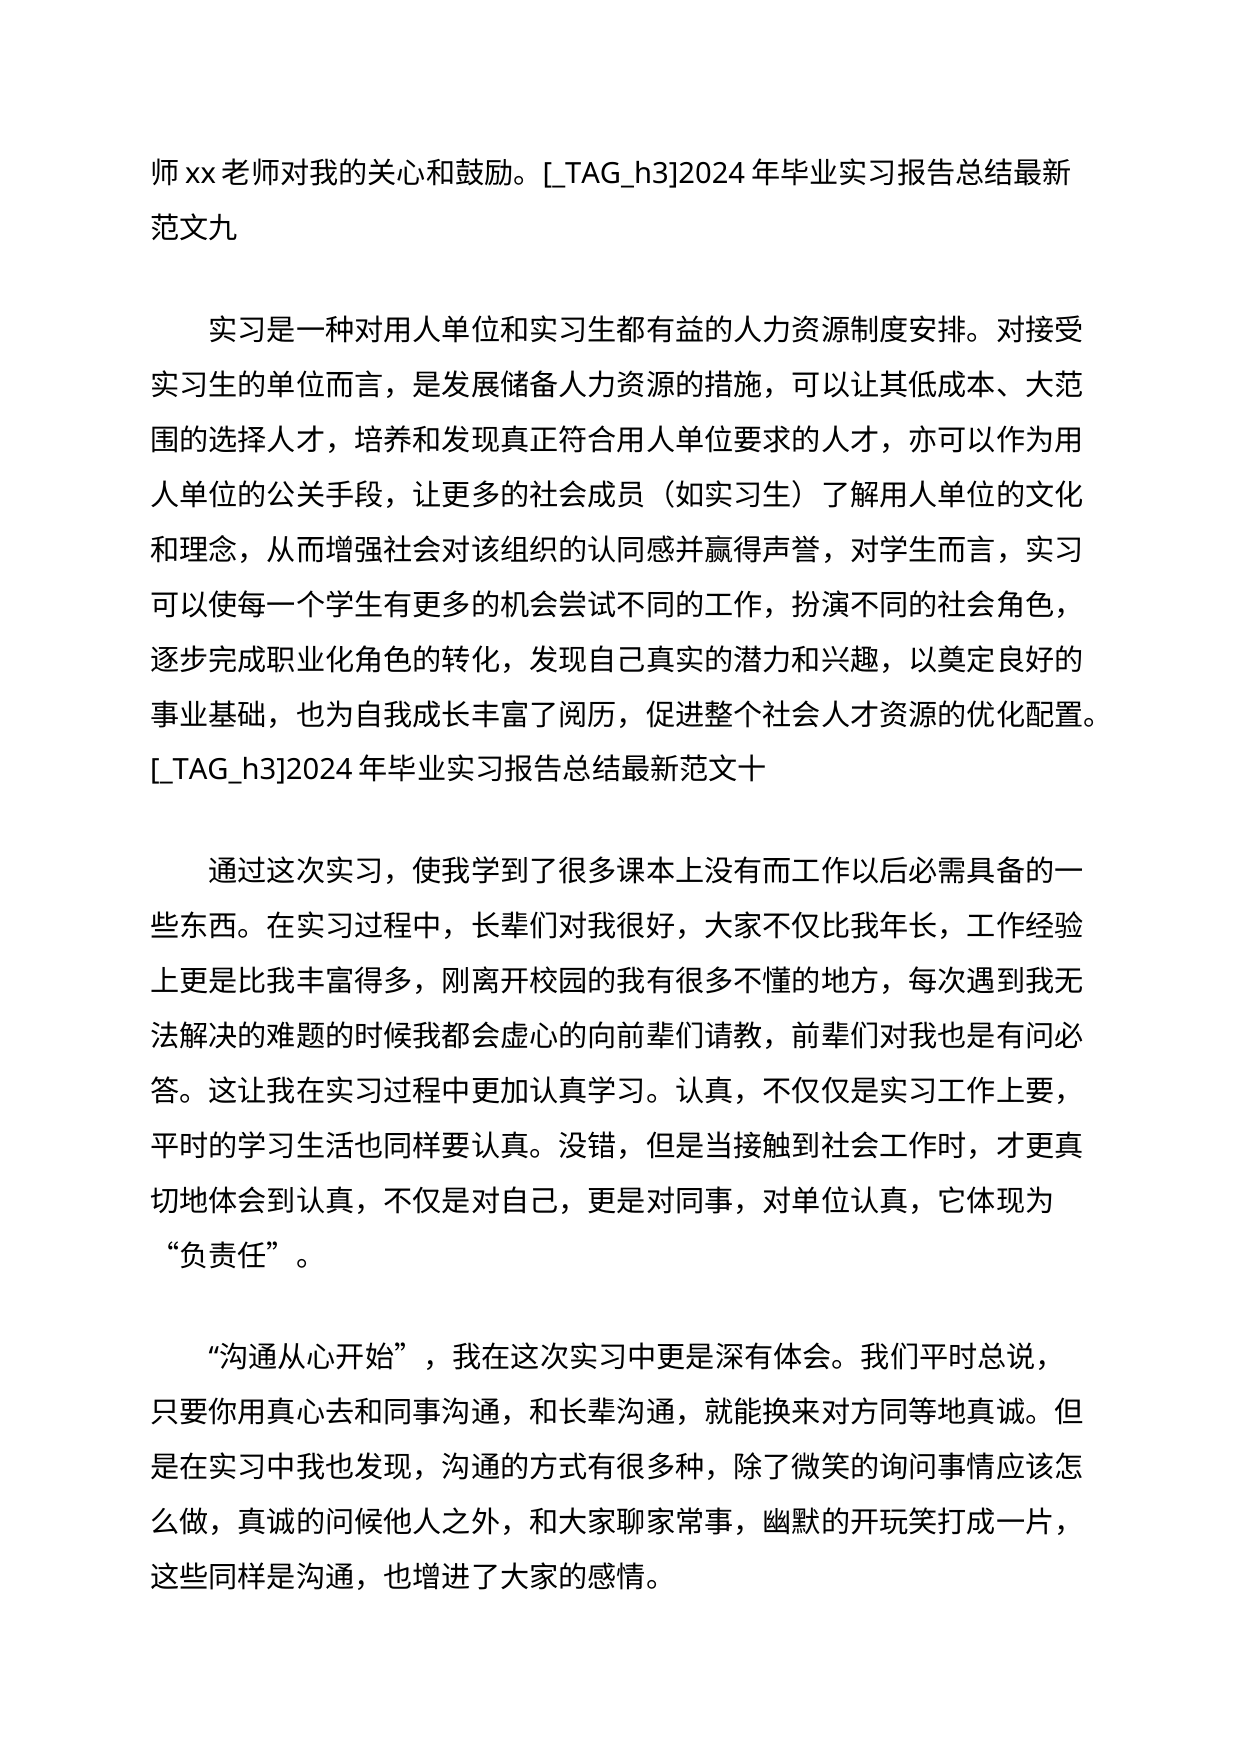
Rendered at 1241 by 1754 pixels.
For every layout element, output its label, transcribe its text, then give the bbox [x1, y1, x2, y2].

text 实习是一种对用人单位和实习生都有益的人力资源制度安排。对接受实习生的单位而言，是发展储备人力资源的措施，可以让其低成本、大范围的选择人才，培养和发现真正符合用人单位要求的人才，亦可以作为用人单位的公关手段，让更多的社会成员（如实习生）了解用人单位的文化和理念，从而增强社会对该组织的认同感并赢得声誉，对学生而言，实习可以使每一个学生有更多的机会尝试不同的工作，扮演不同的社会角色，逐步完成职业化角色的转化，发现自己真实的潜力和兴趣，以奠定良好的事业基础，也为自我成长丰富了阅历，促进整个社会人才资源的优化配置。[_TAG_h3]2024年毕业实习报告总结最新范文十 [150, 307, 1090, 788]
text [150, 150, 1090, 247]
text “沟通从心开始”，我在这次实习中更是深有体会。我们平时总说，只要你用真心去和同事沟通，和长辈沟通，就能换来对方同等地真诚。但是在实习中我也发现，沟通的方式有很多种，除了微笑的询问事情应该怎么做，真诚的问候他人之外，和大家聊家常事，幽默的开玩笑打成一片，这些同样是沟通，也增进了大家的感情。 [150, 1334, 1090, 1596]
text 通过这次实习，使我学到了很多课本上没有而工作以后必需具备的一些东西。在实习过程中，长辈们对我很好，大家不仅比我年长，工作经验上更是比我丰富得多，刚离开校园的我有很多不懂的地方，每次遇到我无法解决的难题的时候我都会虚心的向前辈们请教，前辈们对我也是有问必答。这让我在实习过程中更加认真学习。认真，不仅仅是实习工作上要，平时的学习生活也同样要认真。没错，但是当接触到社会工作时，才更真切地体会到认真，不仅是对自己，更是对同事，对单位认真，它体现为“负责任”。 [150, 848, 1090, 1274]
